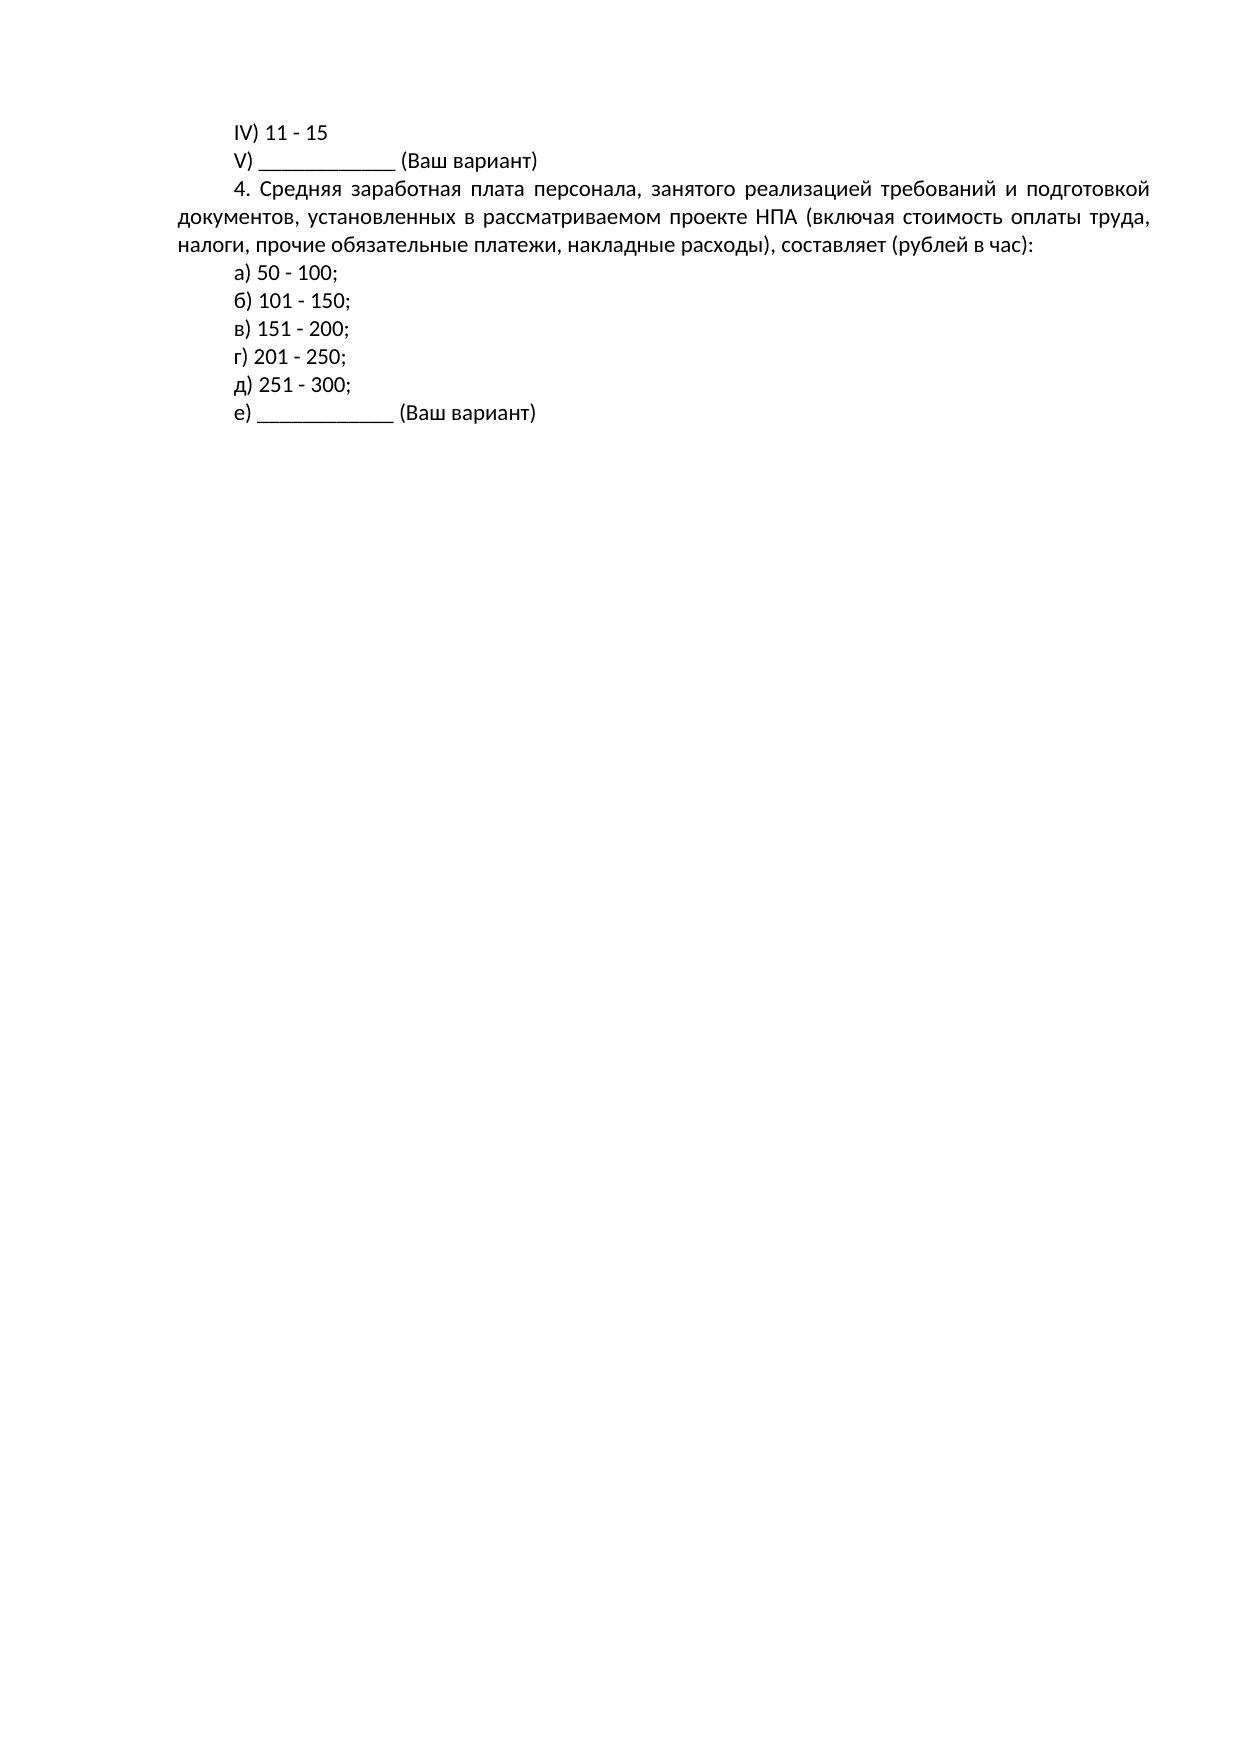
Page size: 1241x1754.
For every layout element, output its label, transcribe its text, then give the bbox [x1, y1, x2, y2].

text е) ____________ (Ваш вариант) [177, 398, 1152, 426]
text а) 50 - 100; [177, 258, 1152, 286]
text д) 251 - 300; [177, 370, 1152, 398]
text V) ____________ (Ваш вариант) [177, 146, 1152, 174]
text г) 201 - 250; [177, 342, 1152, 370]
text 4. Средняя заработная плата персонала, занятого реализацией требований и подготовкой документов, установленных в рассматриваемом проекте НПА (включая стоимость оплаты труда, налоги, прочие обязательные платежи, накладные расходы), составляет (рублей в час): [177, 174, 1152, 258]
text б) 101 - 150; [177, 286, 1152, 314]
text IV) 11 - 15 [177, 118, 1152, 146]
text в) 151 - 200; [177, 314, 1152, 342]
